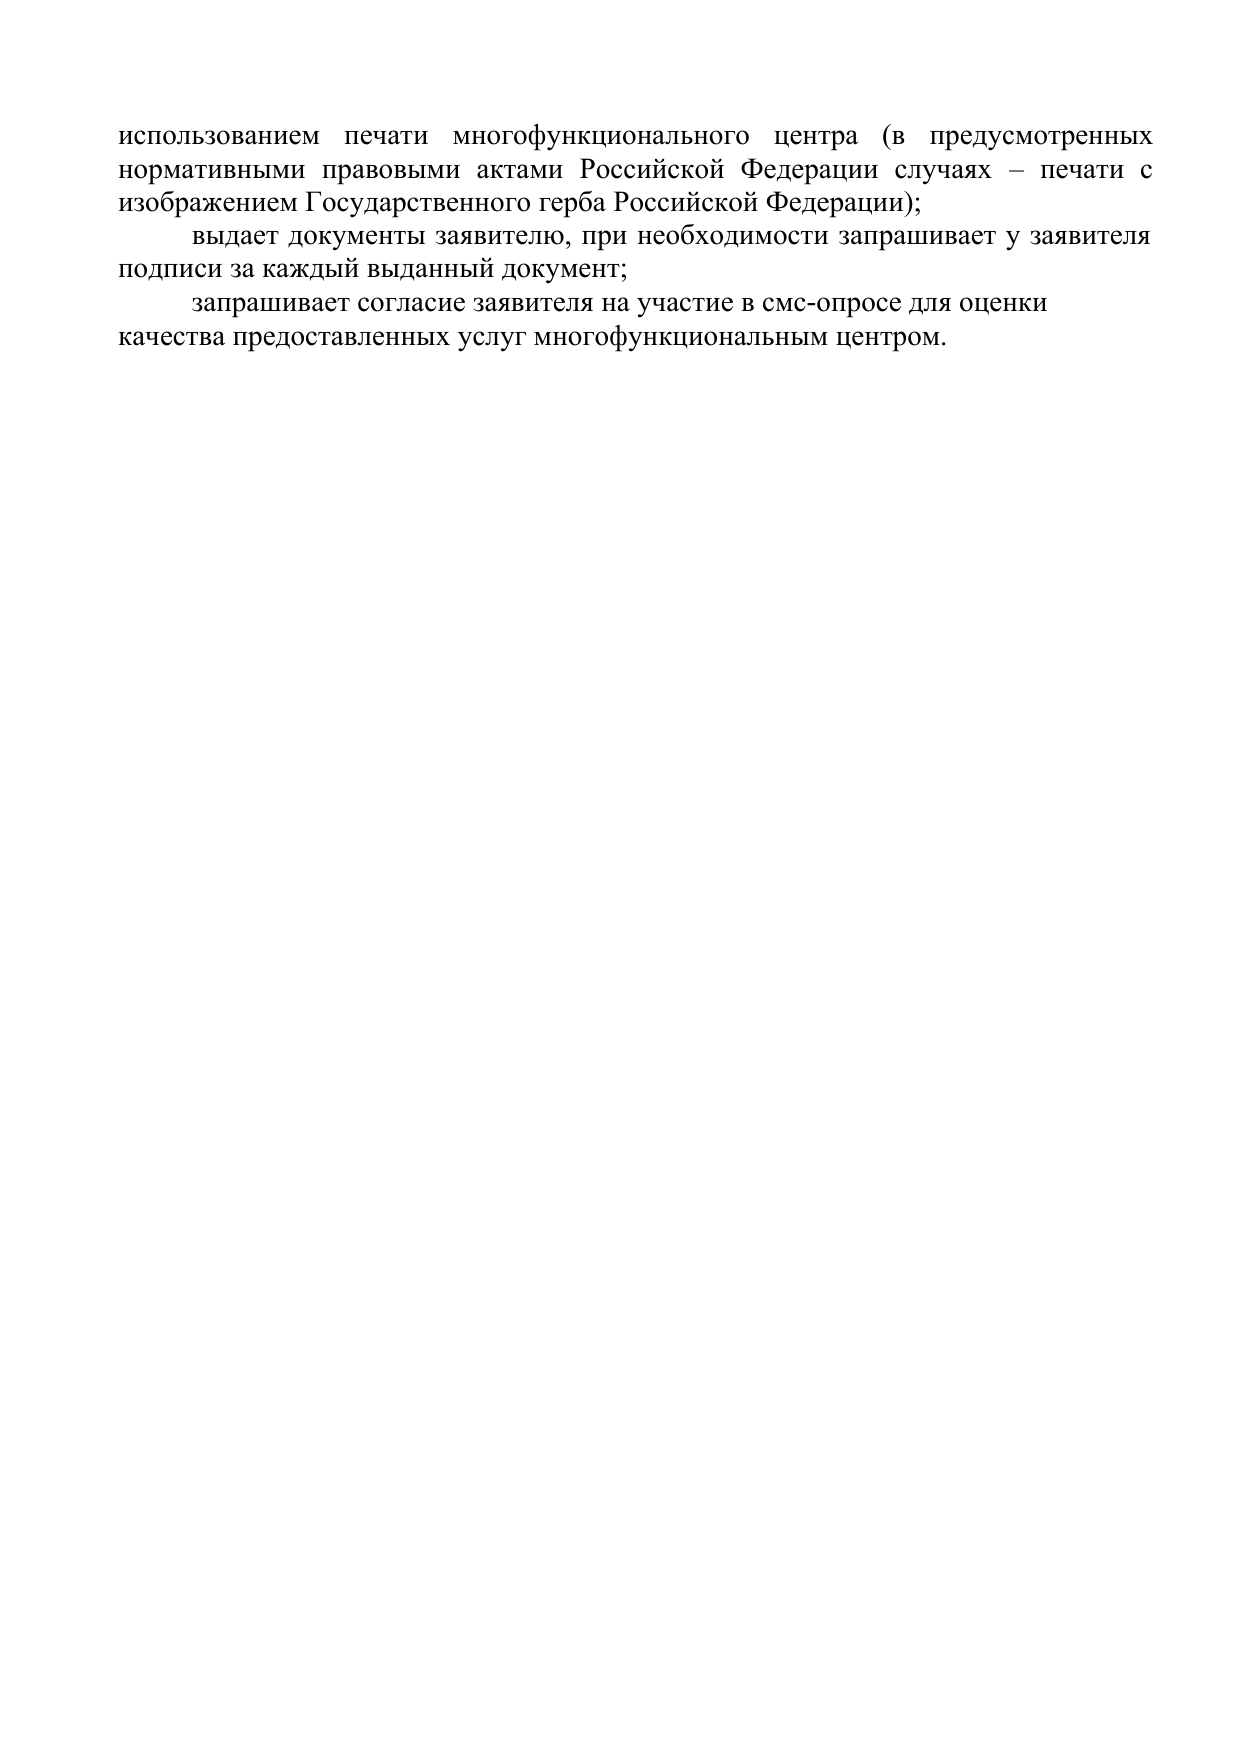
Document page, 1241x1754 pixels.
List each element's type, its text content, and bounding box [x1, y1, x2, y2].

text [118, 118, 1153, 218]
text выдает документы заявителю, при необходимости запрашивает у заявителя подписи за каждый выданный документ; [118, 218, 1158, 284]
text запрашивает согласие заявителя на участие в смс-опросе для оценки качества предоставленных услуг многофункциональным центром. [118, 284, 1159, 351]
